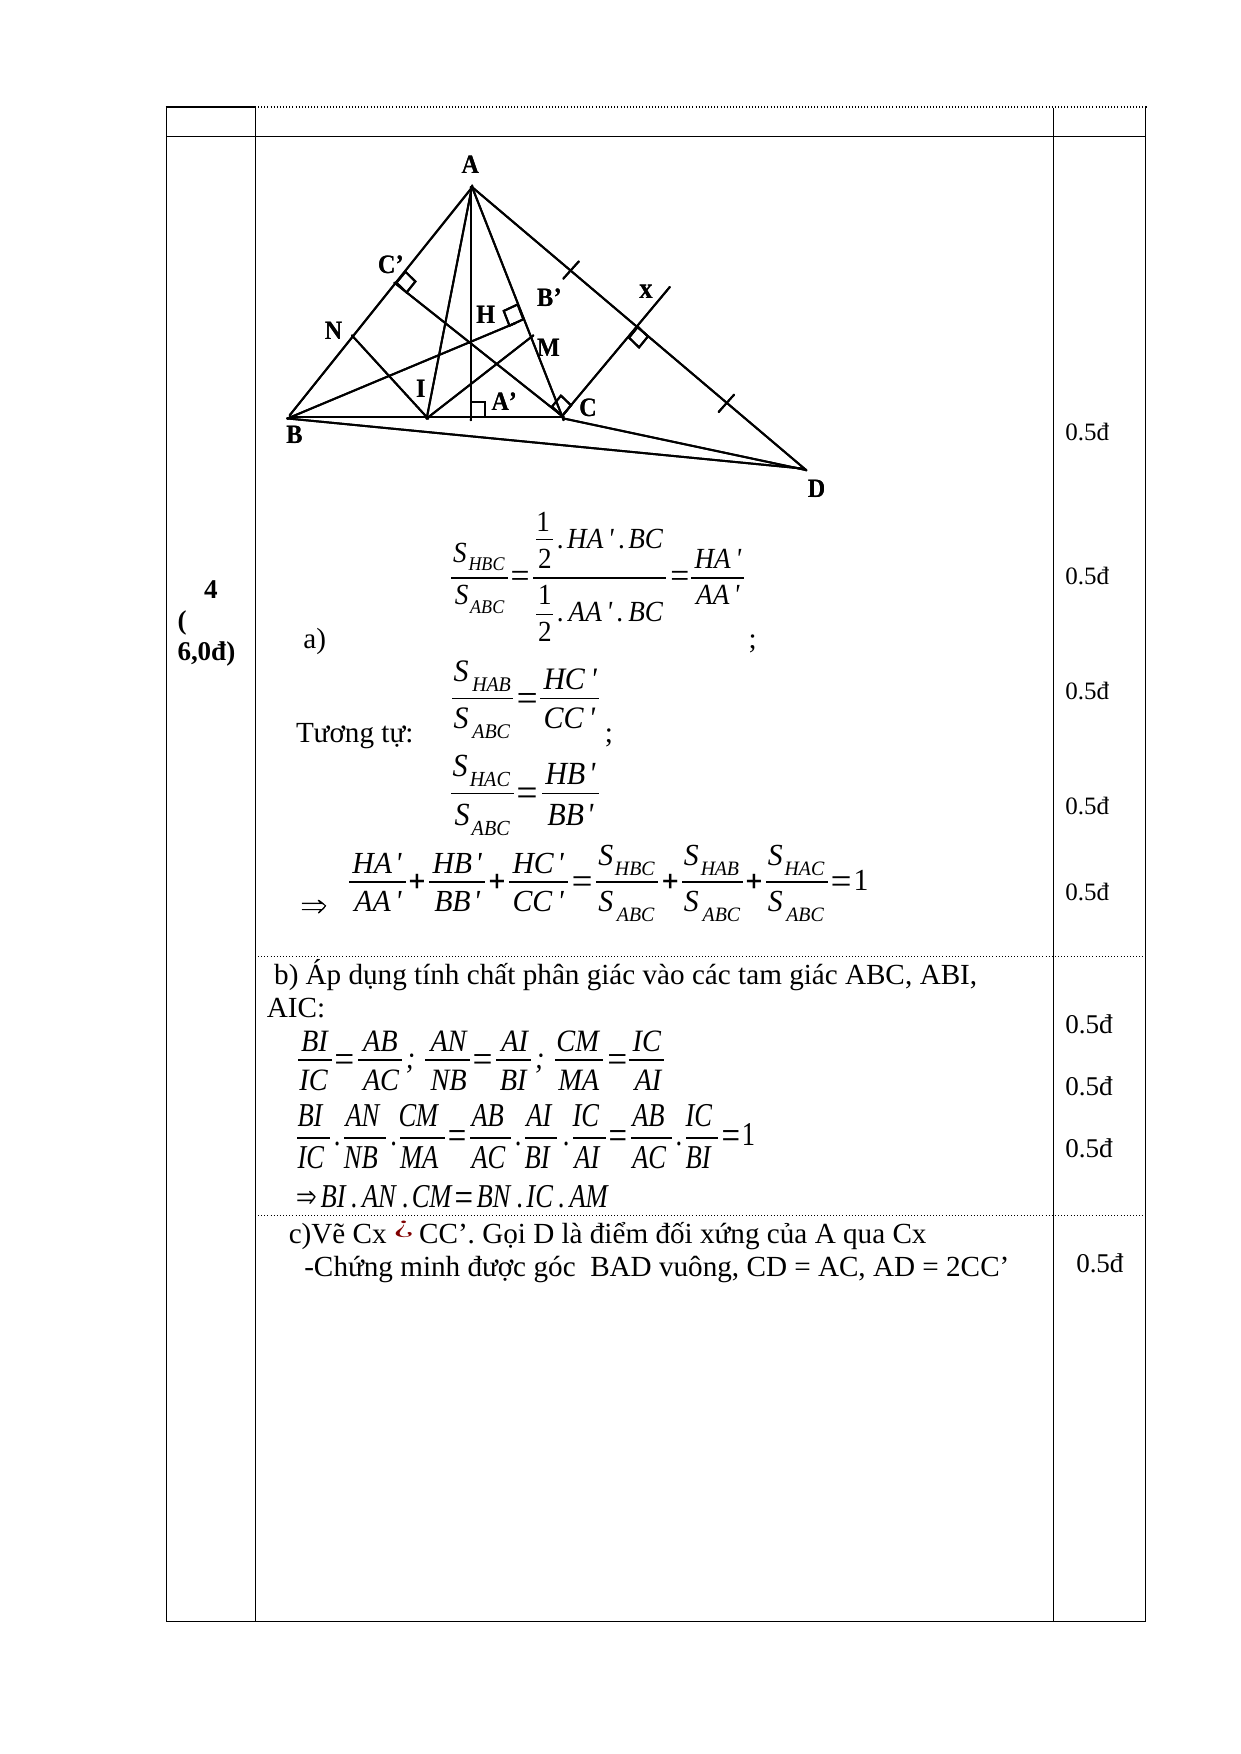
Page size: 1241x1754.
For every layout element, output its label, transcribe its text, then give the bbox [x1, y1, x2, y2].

table_cell a) ; Tương tự: ; [256, 137, 1053, 956]
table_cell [256, 1215, 1053, 1621]
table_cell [1054, 1215, 1145, 1621]
table_cell 0.5đ 0.5đ 0.5đ [1054, 956, 1145, 1215]
table_cell 4 (6,0đ) [167, 137, 255, 1621]
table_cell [1054, 106, 1145, 136]
table_cell b) Áp dụng tính chất phân giác vào các tam giác ABC, abi, aic: [256, 956, 1053, 1215]
table_cell 0.5đ 0.5đ 0.5đ 0.5đ 0.5đ [1054, 137, 1145, 956]
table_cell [256, 106, 1053, 136]
